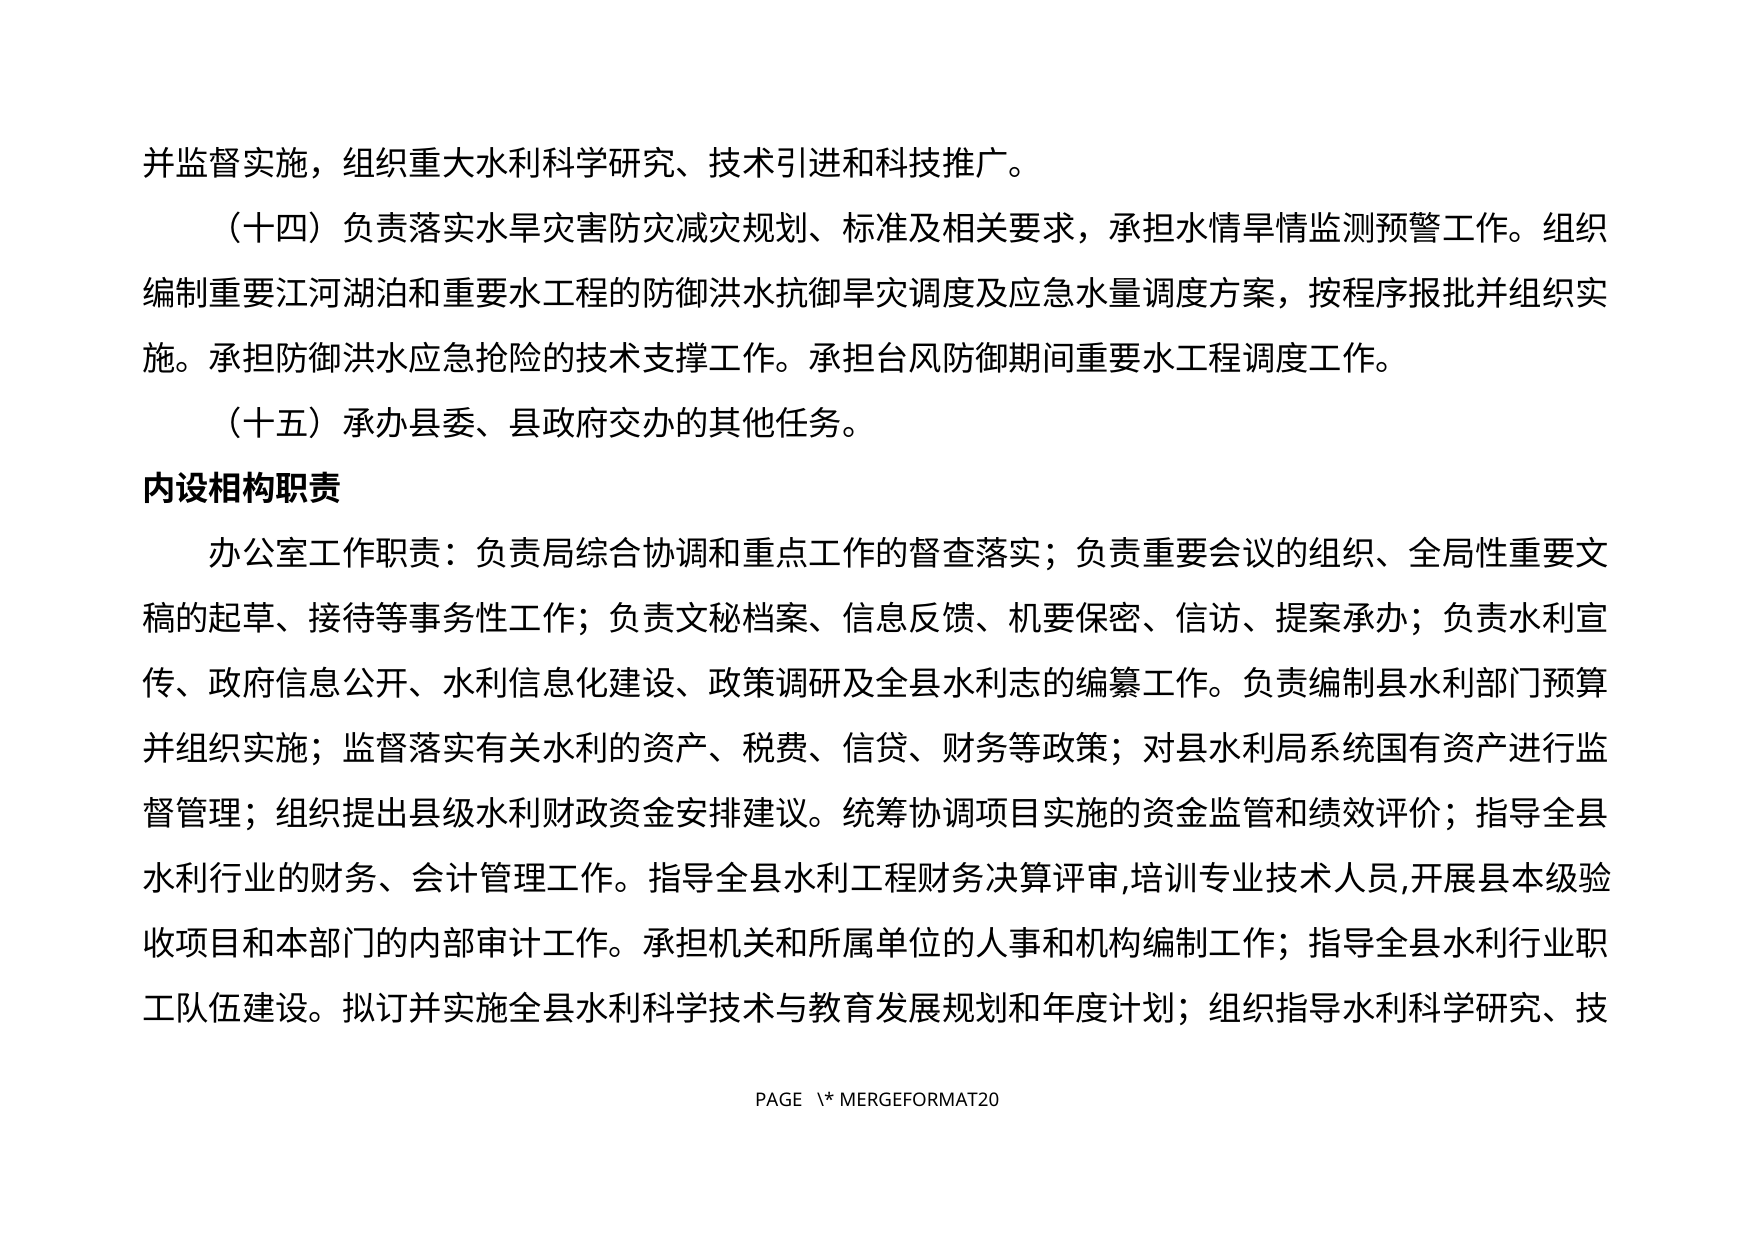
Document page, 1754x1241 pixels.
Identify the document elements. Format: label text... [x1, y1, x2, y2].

text （十四）负责落实水旱灾害防灾减灾规划、标准及相关要求，承担水情旱情监测预警工作。组织编制重要江河湖泊和重要水工程的防御洪水抗御旱灾调度及应急水量调度方案，按程序报批并组织实施。承担防御洪水应急抢险的技术支撑工作。承担台风防御期间重要水工程调度工作。 [142, 194, 1612, 389]
text （十五）承办县委、县政府交办的其他任务。 [142, 389, 1612, 454]
text 内设相构职责 [142, 454, 1612, 519]
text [142, 129, 1612, 194]
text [142, 519, 1612, 1039]
